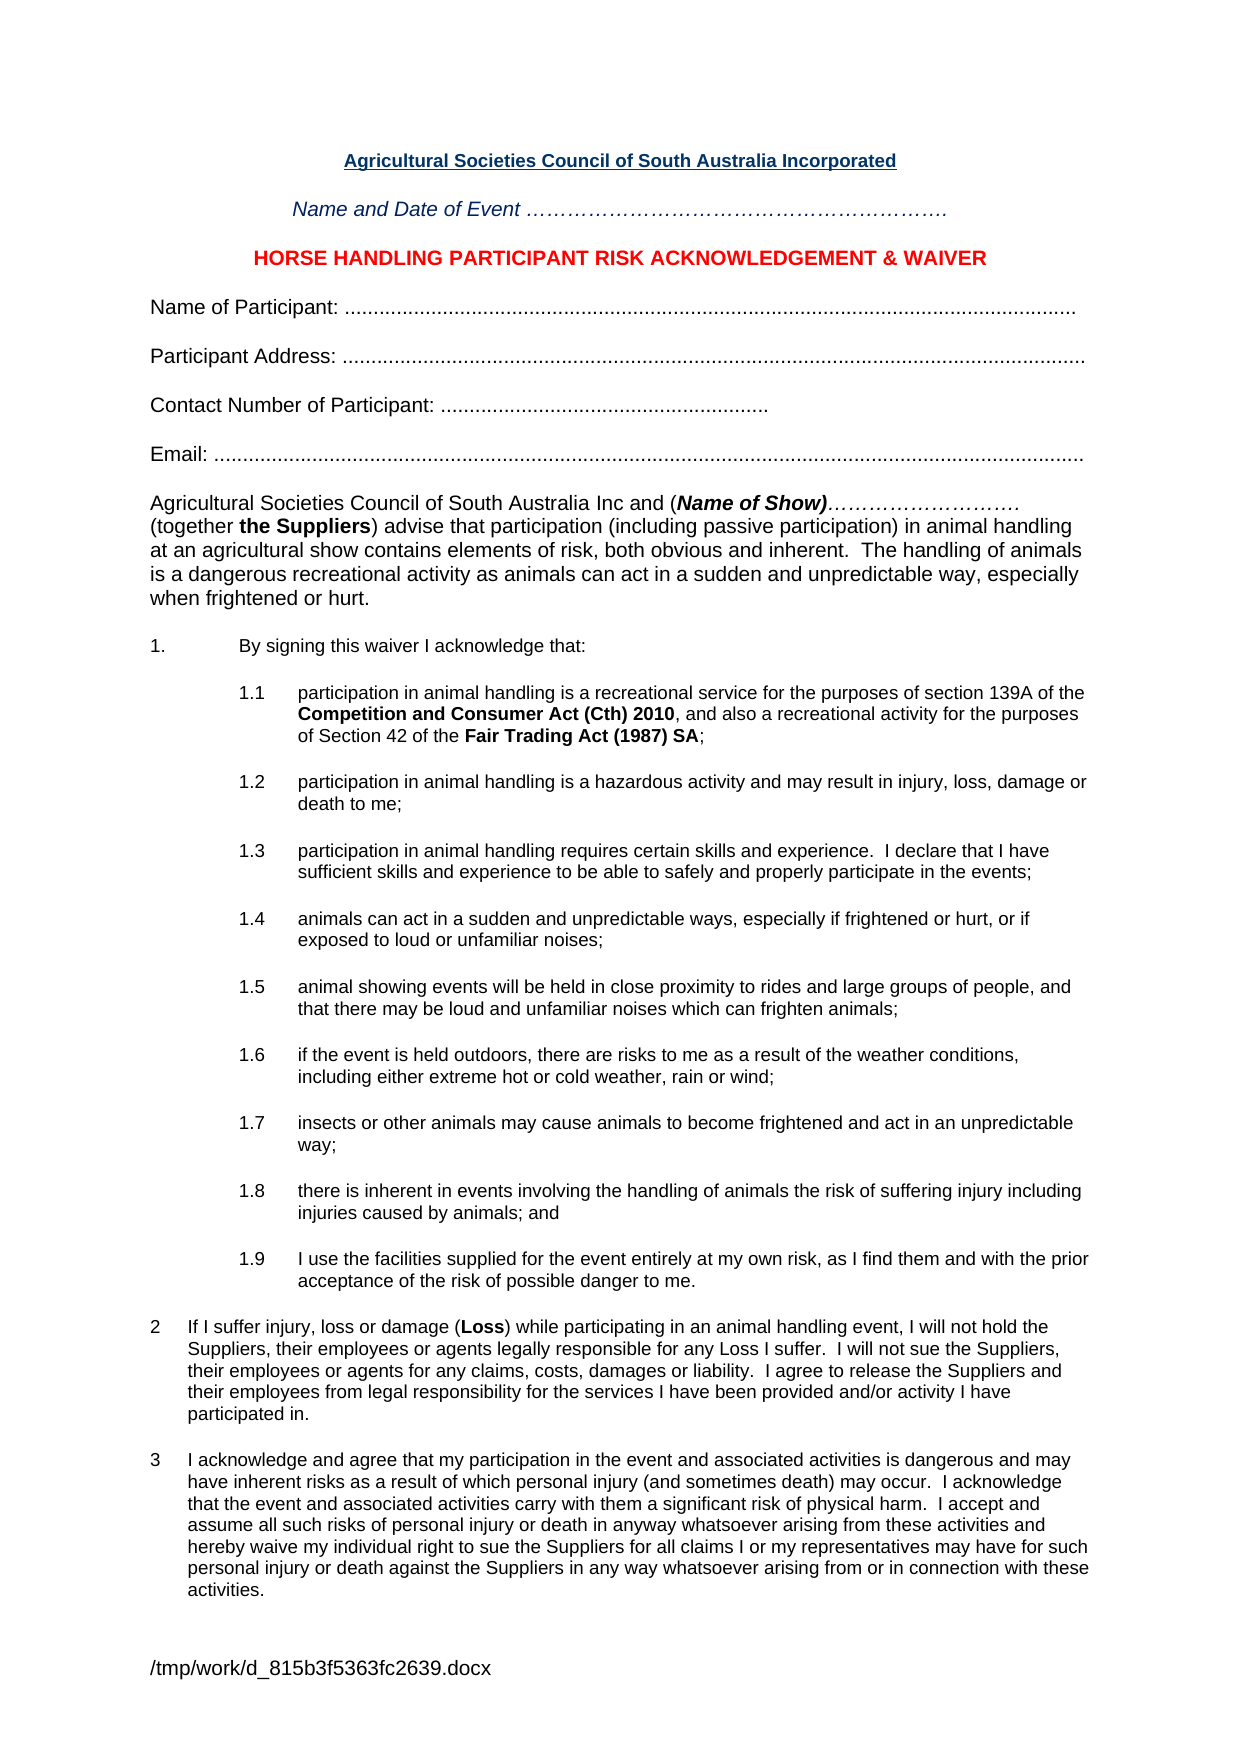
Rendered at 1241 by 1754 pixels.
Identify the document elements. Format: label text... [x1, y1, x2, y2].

text Contact Number of Participant: ......................................................... [150, 392, 1090, 416]
text Name of Participant: ............................................................................................................................... [150, 294, 1090, 318]
text Agricultural Societies Council of South Australia Inc and (Name of Show)………………………. (together the Suppliers) advise that participation (including passive participation) in animal handling at an agricultural show contains elements of risk, both obvious and inherent. The handling of animals is a dangerous recreational activity as animals can act in a sudden and unpredictable way, especially when frightened or hurt. [150, 490, 1090, 610]
list animals can act in a sudden and unpredictable ways, especially if frightened or hurt, or if exposed to loud or unfamiliar noises; [239, 908, 1090, 951]
text 1. By signing this waiver I acknowledge that: [150, 635, 1090, 657]
text Email: ....................................................................................................................................................... [150, 441, 1090, 465]
text HORSE HANDLING PARTICIPANT RISK ACKNOWLEDGEMENT & WAIVER [150, 246, 1090, 269]
list insects or other animals may cause animals to become frightened and act in an unpredictable way; [239, 1112, 1090, 1155]
list I acknowledge and agree that my participation in the event and associated activities is dangerous and may have inherent risks as a result of which personal injury (and sometimes death) may occur. I acknowledge that the event and associated activities carry with them a significant risk of physical harm. I accept and assume all such risks of personal injury or death in anyway whatsoever arising from these activities and hereby waive my individual right to sue the Suppliers for all claims I or my representatives may have for such personal injury or death against the Suppliers in any way whatsoever arising from or in connection with these activities. [150, 1449, 1090, 1600]
list If I suffer injury, loss or damage (Loss) while participating in an animal handling event, I will not hold the Suppliers, their employees or agents legally responsible for any Loss I suffer. I will not sue the Suppliers, their employees or agents for any claims, costs, damages or liability. I agree to release the Suppliers and their employees from legal responsibility for the services I have been provided and/or activity I have participated in. [150, 1316, 1090, 1424]
list if the event is held outdoors, there are risks to me as a result of the weather conditions, including either extreme hot or cold weather, rain or wind; [239, 1044, 1090, 1087]
list participation in animal handling is a hazardous activity and may result in injury, loss, damage or death to me; [239, 771, 1090, 814]
list there is inherent in events involving the handling of animals the risk of suffering injury including injuries caused by animals; and [239, 1180, 1090, 1223]
list participation in animal handling is a recreational service for the purposes of section 139A of the Competition and Consumer Act (Cth) 2010, and also a recreational activity for the purposes of Section 42 of the Fair Trading Act (1987) SA; [239, 682, 1090, 746]
text Participant Address: ................................................................................................................................. [150, 343, 1090, 367]
list animal showing events will be held in close proximity to rides and large groups of people, and that there may be loud and unfamiliar noises which can frighten animals; [239, 976, 1090, 1019]
text Agricultural Societies Council of South Australia Incorporated [150, 150, 1090, 172]
list participation in animal handling requires certain skills and experience. I declare that I have sufficient skills and experience to be able to safely and properly participate in the events; [239, 839, 1090, 883]
text Name and Date of Event ……………………………………………………. [150, 197, 1090, 221]
list I use the facilities supplied for the event entirely at my own risk, as I find them and with the prior acceptance of the risk of possible danger to me. [239, 1248, 1090, 1291]
